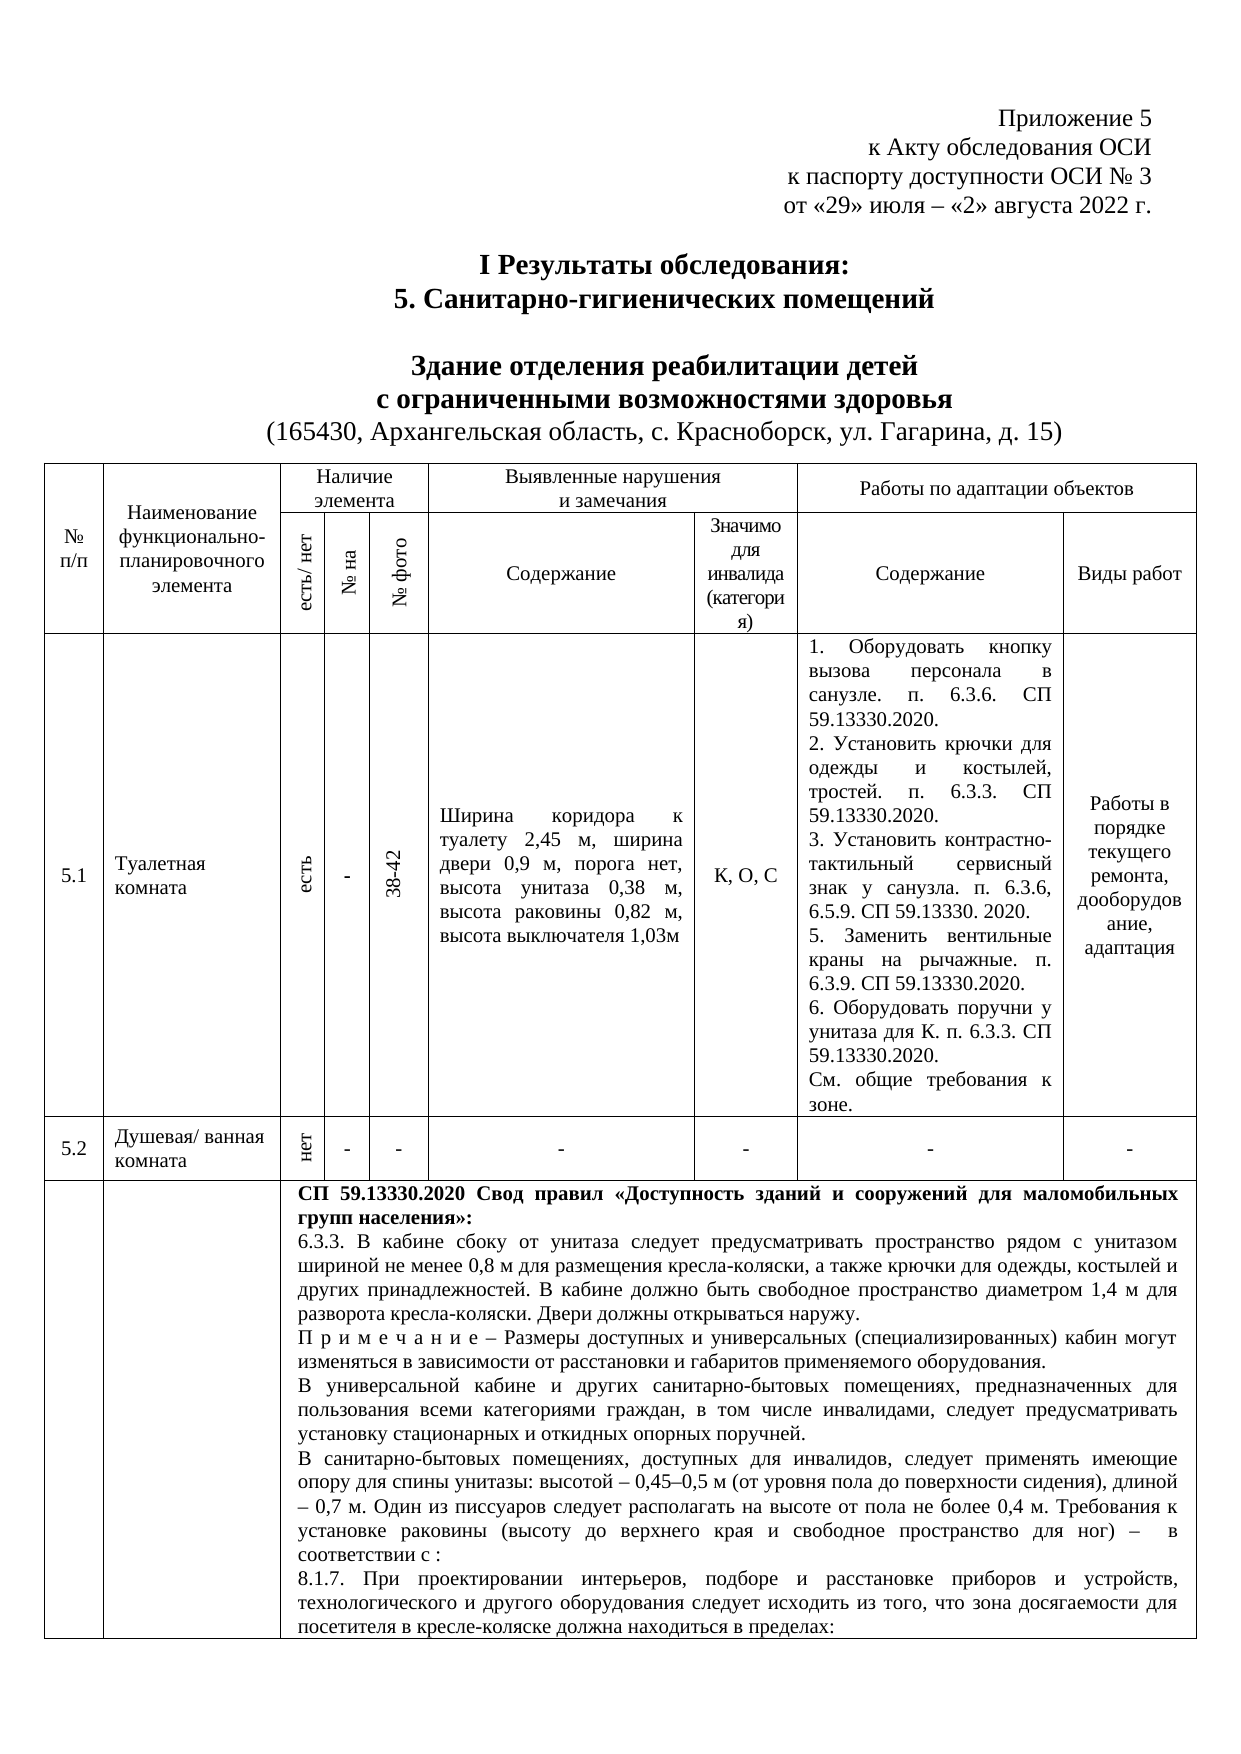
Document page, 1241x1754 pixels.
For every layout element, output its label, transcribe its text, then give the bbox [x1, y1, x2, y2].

table_cell Работы в порядке текущего ремонта, дооборудование, адаптация [1064, 634, 1196, 1116]
table_cell 5.2 [45, 1117, 103, 1180]
table_cell - [695, 1117, 797, 1180]
table_cell - [325, 1117, 369, 1180]
table_cell 5.1 [45, 634, 103, 1116]
text (165430, Архангельская область, с. Красноборск, ул. Гагарина, д. 15) [177, 415, 1152, 446]
table_cell Ширина коридора к туалету 2,45 м, ширина двери 0,9 м, порога нет, высота унитаза 0,38 м, высота раковины 0,82 м, высота выключателя 1,03м [429, 634, 694, 1116]
table_header Работы по адаптации объектов [798, 464, 1196, 512]
text I Результаты обследования: [177, 247, 1152, 281]
table_cell нет [281, 1117, 324, 1180]
table_cell Значимо для инвалида (категория) [695, 513, 797, 633]
table_header Выявленные нарушения и замечания [429, 464, 797, 512]
table_cell - [1064, 1117, 1196, 1180]
table_cell - [429, 1117, 694, 1180]
text Приложение 5 [767, 103, 1152, 132]
table_cell - [798, 1117, 1063, 1180]
table_cell Туалетная комната [104, 634, 280, 1116]
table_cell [104, 1181, 280, 1638]
table_cell Содержание [798, 513, 1063, 633]
table_cell Содержание [429, 513, 694, 633]
table_header Наименование функционально-планировочного элемента [104, 464, 280, 633]
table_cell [281, 1181, 1196, 1638]
text к Акту обследования ОСИ [177, 132, 1152, 161]
table_cell - [325, 634, 369, 1116]
table_cell 1. Оборудовать кнопку вызова персонала в санузле. п. 6.3.6. СП 59.13330.2020. 2. Установить крючки для одежды и костылей, тростей. п. 6.3.3. СП 59.13330.2020. 3. Установить контрастно-тактильный сервисный знак у санузла. п. 6.3.6, 6.5.9. СП 59.13330. 2020. 5. Заменить вентильные краны на рычажные. п. 6.3.9. СП 59.13330.2020. 6. Оборудовать поручни у унитаза для К. п. 6.3.3. СП 59.13330.2020. См. общие требования к зоне. [798, 634, 1063, 1116]
text 5. Санитарно-гигиенических помещений [177, 281, 1152, 314]
text с ограниченными возможностями здоровья [177, 381, 1152, 415]
table_cell [45, 1181, 103, 1638]
table_cell № фото [370, 513, 428, 633]
text Здание отделения реабилитации детей [177, 348, 1152, 381]
table_cell есть/ нет [281, 513, 324, 633]
table_cell № на плане [325, 513, 369, 633]
table_cell - [370, 1117, 428, 1180]
table_header Наличие элемента [281, 464, 428, 512]
table_cell К, О, С [695, 634, 797, 1116]
table_header № п/п [45, 464, 103, 633]
table_cell 38-42 [370, 634, 428, 1116]
text к паспорту доступности ОСИ № 3 [177, 161, 1152, 190]
table_cell Виды работ [1064, 513, 1196, 633]
table_cell Душевая/ ванная комната [104, 1117, 280, 1180]
table_cell есть [281, 634, 324, 1116]
text от «29» июля – «2» августа 2022 г. [177, 190, 1152, 218]
